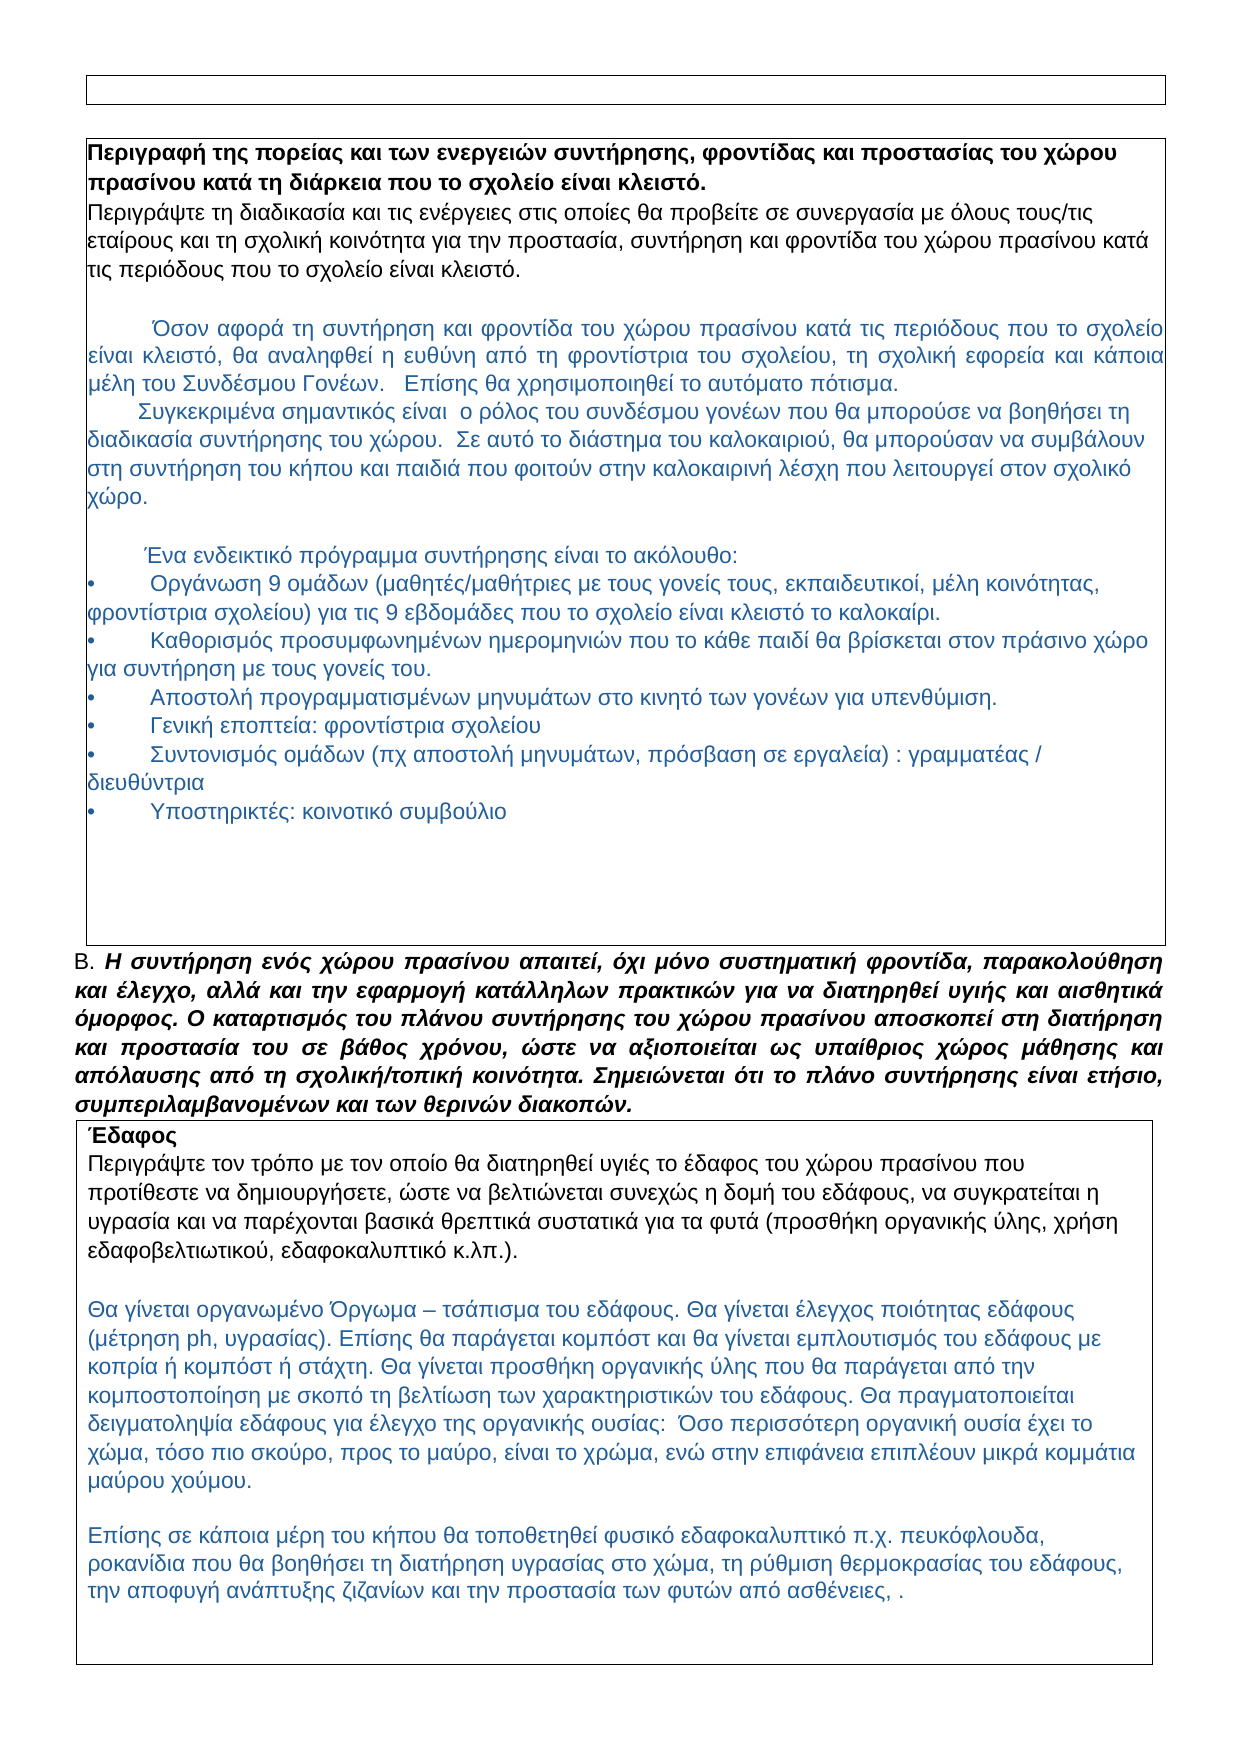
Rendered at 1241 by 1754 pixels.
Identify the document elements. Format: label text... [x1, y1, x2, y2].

text • Αποστολή προγραμματισμένων μηνυμάτων στο κινητό των γονέων για υπενθύμιση. [87, 683, 1165, 710]
text • Καθορισμός προσυμφωνημένων ημερομηνιών που το κάθε παιδί θα βρίσκεται στον πράσινο χώρο για συντήρηση με τους γονείς του. [87, 626, 1165, 682]
text • Γενική εποπτεία: φροντίστρια σχολείου [87, 711, 1165, 739]
text Όσον αφορά τη συντήρηση και φροντίδα του χώρου πρασίνου κατά τις περιόδους που το σχολείο είναι κλειστό, θα αναληφθεί η ευθύνη από τη φροντίστρια του σχολείου, τη σχολική εφορεία και κάποια μέλη του Συνδέσμου Γονέων. Επίσης θα χρησιμοποιηθεί το αυτόματο πότισμα. [87, 313, 1165, 396]
text • Συντονισμός ομάδων (πχ αποστολή μηνυμάτων, πρόσβαση σε εργαλεία) : γραμματέας / διευθύντρια [87, 740, 1165, 796]
text • Υποστηρικτές: κοινοτικό συμβούλιο [87, 797, 1165, 824]
text Περιγράψτε τη διαδικασία και τις ενέργειες στις οποίες θα προβείτε σε συνεργασία με όλους τους/τις εταίρους και τη σχολική κοινότητα για την προστασία, συντήρηση και φροντίδα του χώρου πρασίνου κατά τις περιόδους που το σχολείο είναι κλειστό. [87, 198, 1165, 282]
text • Οργάνωση 9 ομάδων (μαθητές/μαθήτριες με τους γονείς τους, εκπαιδευτικοί, μέλη κοινότητας, φροντίστρια σχολείου) για τις 9 εβδομάδες που το σχολείο είναι κλειστό το καλοκαίρι. [87, 569, 1165, 625]
text Συγκεκριμένα σημαντικός είναι ο ρόλος του συνδέσμου γονέων που θα μπορούσε να βοηθήσει τη διαδικασία συντήρησης του χώρου. Σε αυτό το διάστημα του καλοκαιριού, θα μπορούσαν να συμβάλουν στη συντήρηση του κήπου και παιδιά που φοιτούν στην καλοκαιρινή λέσχη που λειτουργεί στον σχολικό χώρο. [87, 397, 1165, 509]
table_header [77, 1121, 1152, 1664]
text Περιγραφή της πορείας και των ενεργειών συντήρησης, φροντίδας και προστασίας του χώρου πρασίνου κατά τη διάρκεια που το σχολείο είναι κλειστό. [87, 139, 1165, 195]
text Β. Η συντήρηση ενός χώρου πρασίνου απαιτεί, όχι μόνο συστηματική φροντίδα, παρακολούθηση και έλεγχο, αλλά και την εφαρμογή κατάλληλων πρακτικών για να διατηρηθεί υγιής και αισθητικά όμορφος. Ο καταρτισμός του πλάνου συντήρησης του χώρου πρασίνου αποσκοπεί στη διατήρηση και προστασία του σε βάθος χρόνου, ώστε να αξιοποιείται ως υπαίθριος χώρος μάθησης και απόλαυσης από τη σχολική/τοπική κοινότητα. Σημειώνεται ότι το πλάνο συντήρησης είναι ετήσιο, συμπεριλαμβανομένων και των θερινών διακοπών. [73, 948, 1167, 1117]
text Ένα ενδεικτικό πρόγραμμα συντήρησης είναι το ακόλουθο: [87, 541, 1165, 568]
